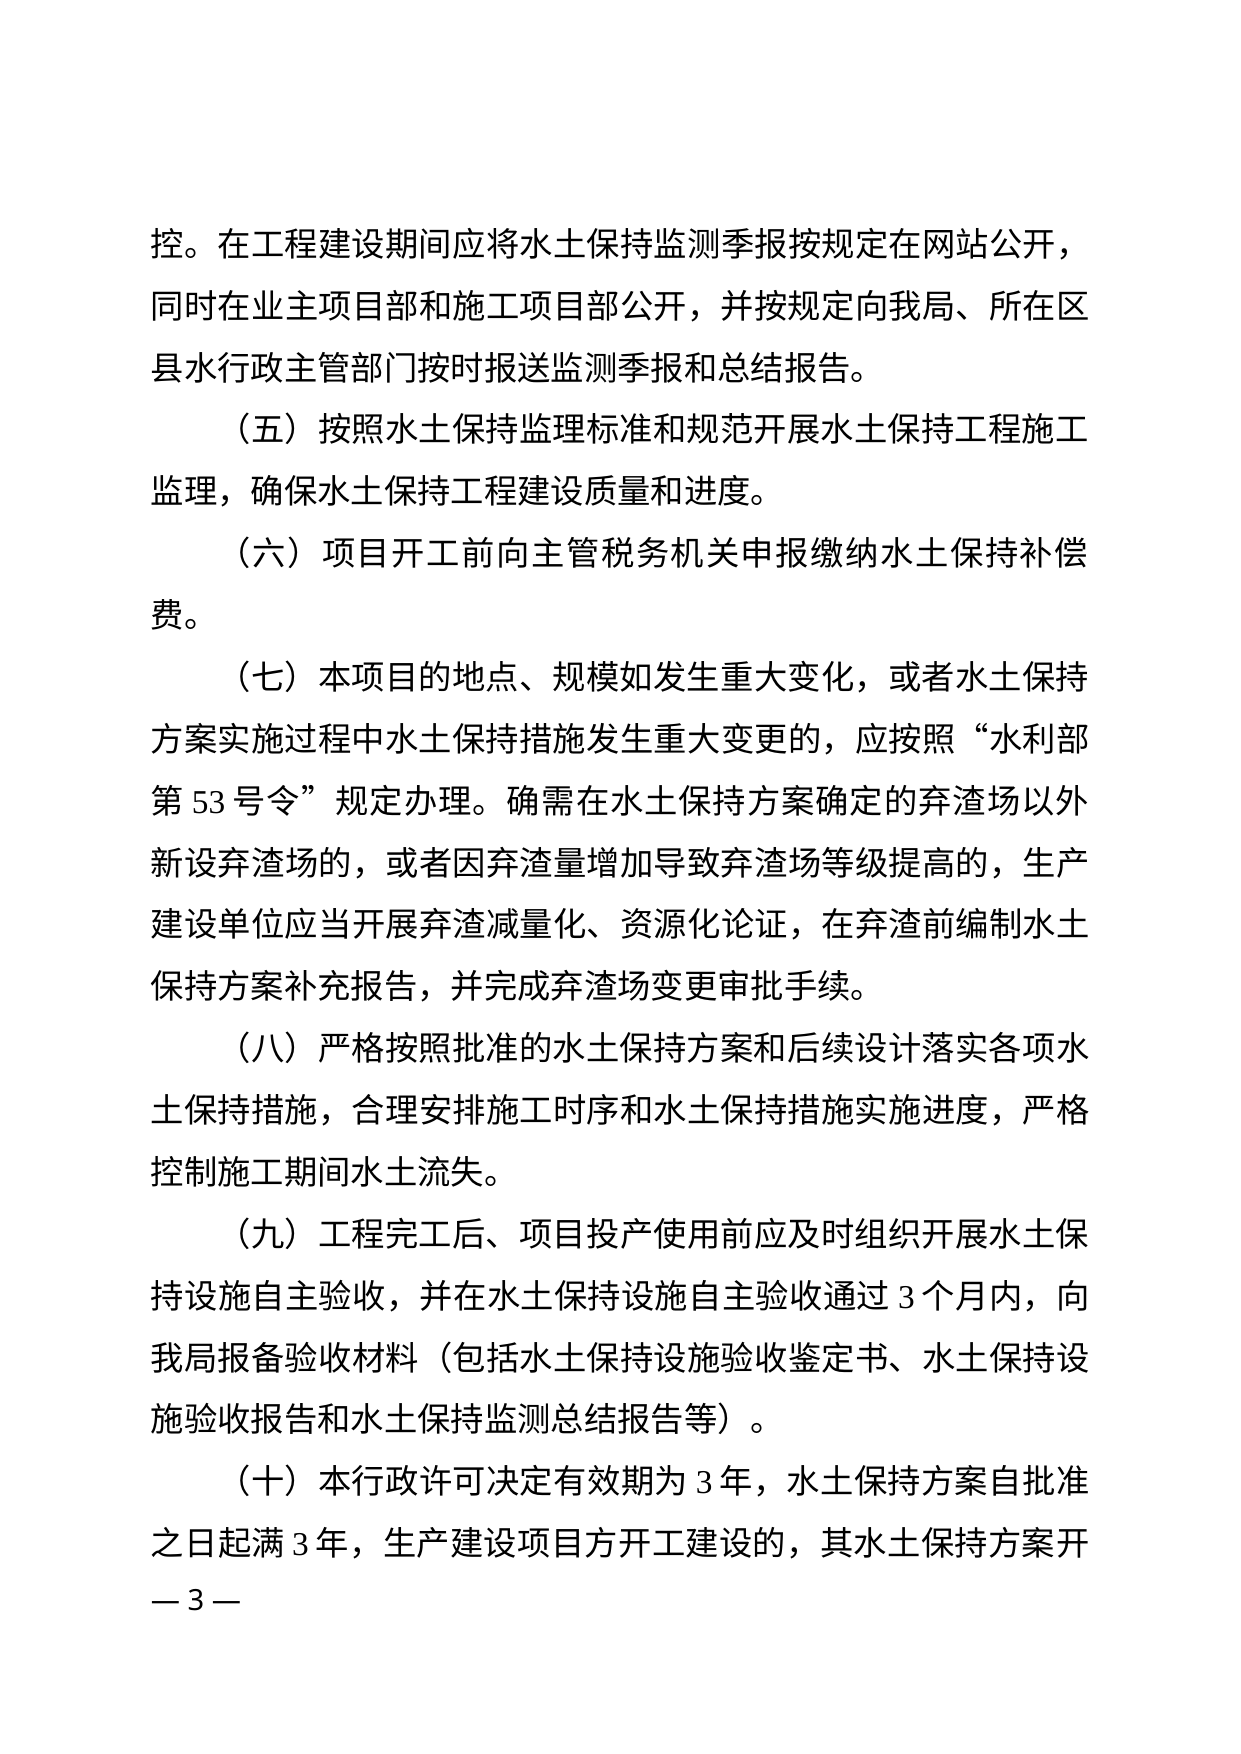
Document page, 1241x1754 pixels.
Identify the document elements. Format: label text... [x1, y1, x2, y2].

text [151, 207, 1089, 392]
text （五）按照水土保持监理标准和规范开展水土保持工程施工监理，确保水土保持工程建设质量和进度。 [151, 392, 1089, 516]
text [151, 1444, 1089, 1568]
text （七）本项目的地点、规模如发生重大变化，或者水土保持方案实施过程中水土保持措施发生重大变更的，应按照“水利部第53号令”规定办理。确需在水土保持方案确定的弃渣场以外新设弃渣场的，或者因弃渣量增加导致弃渣场等级提高的，生产建设单位应当开展弃渣减量化、资源化论证，在弃渣前编制水土保持方案补充报告，并完成弃渣场变更审批手续。 [151, 640, 1089, 1011]
text （六）项目开工前向主管税务机关申报缴纳水土保持补偿费。 [151, 516, 1089, 640]
text （九）工程完工后、项目投产使用前应及时组织开展水土保持设施自主验收，并在水土保持设施自主验收通过3个月内，向我局报备验收材料（包括水土保持设施验收鉴定书、水土保持设施验收报告和水土保持监测总结报告等）。 [151, 1197, 1089, 1444]
text （八）严格按照批准的水土保持方案和后续设计落实各项水土保持措施，合理安排施工时序和水土保持措施实施进度，严格控制施工期间水土流失。 [151, 1011, 1089, 1197]
